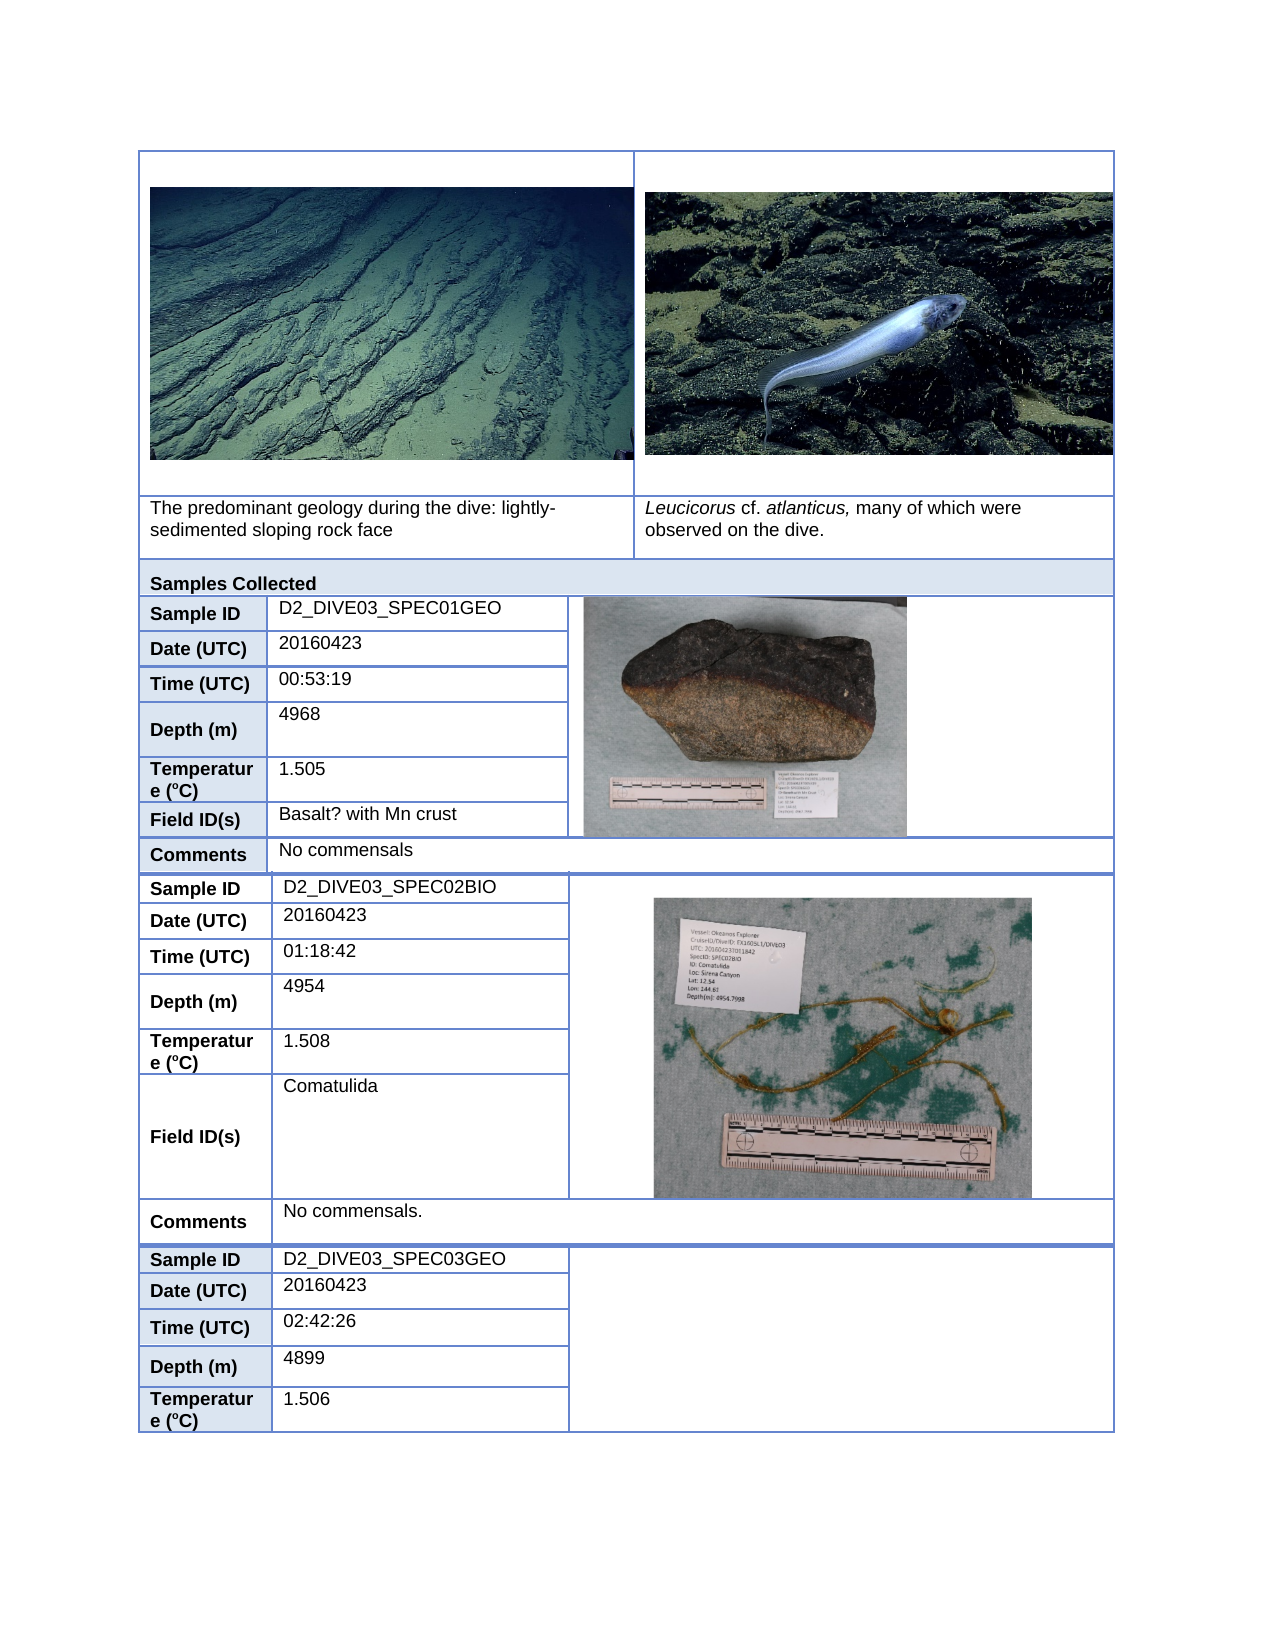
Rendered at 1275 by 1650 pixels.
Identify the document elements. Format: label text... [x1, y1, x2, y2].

table_cell 4968 [268, 703, 567, 756]
table_cell Date (UTC) [140, 1274, 271, 1308]
table_cell Date (UTC) [140, 904, 271, 937]
table_cell 4899 [273, 1347, 568, 1386]
table_cell D2_DIVE03_SPEC01GEO [268, 597, 567, 630]
table_cell Comments [140, 839, 266, 871]
table_cell Depth (m) [140, 703, 266, 756]
table_cell Sample ID [140, 597, 266, 630]
table_cell No commensals. [273, 1200, 1113, 1243]
table_cell Temperature (oC) [140, 1030, 271, 1073]
table_cell Comments [140, 1200, 271, 1243]
table_cell Field ID(s) [140, 803, 266, 836]
table_cell D2_DIVE03_SPEC03GEO [273, 1248, 568, 1272]
table_cell Sample ID [140, 1248, 271, 1272]
table_cell 1.508 [273, 1030, 568, 1073]
table_cell [570, 876, 1113, 1198]
table_cell 20160423 [273, 904, 568, 937]
table_cell The predominant geology during the dive: lightly-sedimented sloping rock face [140, 497, 633, 558]
table_cell Time (UTC) [140, 1310, 271, 1344]
table_cell No commensals [268, 839, 1113, 871]
table_cell Samples Collected [140, 560, 1113, 594]
table_cell Depth (m) [140, 1347, 271, 1386]
picture [584, 597, 907, 837]
table_cell 00:53:19 [268, 668, 567, 701]
table_cell Date (UTC) [140, 632, 266, 665]
table_cell Sample ID [140, 876, 271, 902]
table_cell [569, 597, 583, 836]
table_cell Time (UTC) [140, 668, 266, 701]
table_cell [140, 152, 633, 495]
table_cell Field ID(s) [140, 1075, 271, 1198]
table_cell Time (UTC) [140, 940, 271, 973]
table_cell [570, 1248, 1113, 1431]
table_cell D2_DIVE03_SPEC02BIO [273, 876, 568, 902]
table_cell Temperature (oC) [140, 1388, 271, 1431]
table_cell 01:18:42 [273, 940, 568, 973]
picture [654, 898, 1032, 1198]
table_cell [635, 152, 1113, 495]
picture [150, 187, 634, 460]
table_cell 02:42:26 [273, 1310, 568, 1344]
table_cell 1.505 [268, 758, 567, 801]
table_cell 20160423 [273, 1274, 568, 1308]
table_cell [907, 597, 1113, 836]
picture [645, 192, 1113, 455]
table_cell 4954 [273, 975, 568, 1028]
table_cell Temperature (oC) [140, 758, 266, 801]
table_cell Leucicorus cf. atlanticus, many of which were observed on the dive. [635, 497, 1113, 558]
table_cell 20160423 [268, 632, 567, 665]
table_cell 1.506 [273, 1388, 568, 1431]
table_cell Depth (m) [140, 975, 271, 1028]
table_cell Basalt? with Mn crust [268, 803, 567, 836]
table_cell Comatulida [273, 1075, 568, 1198]
